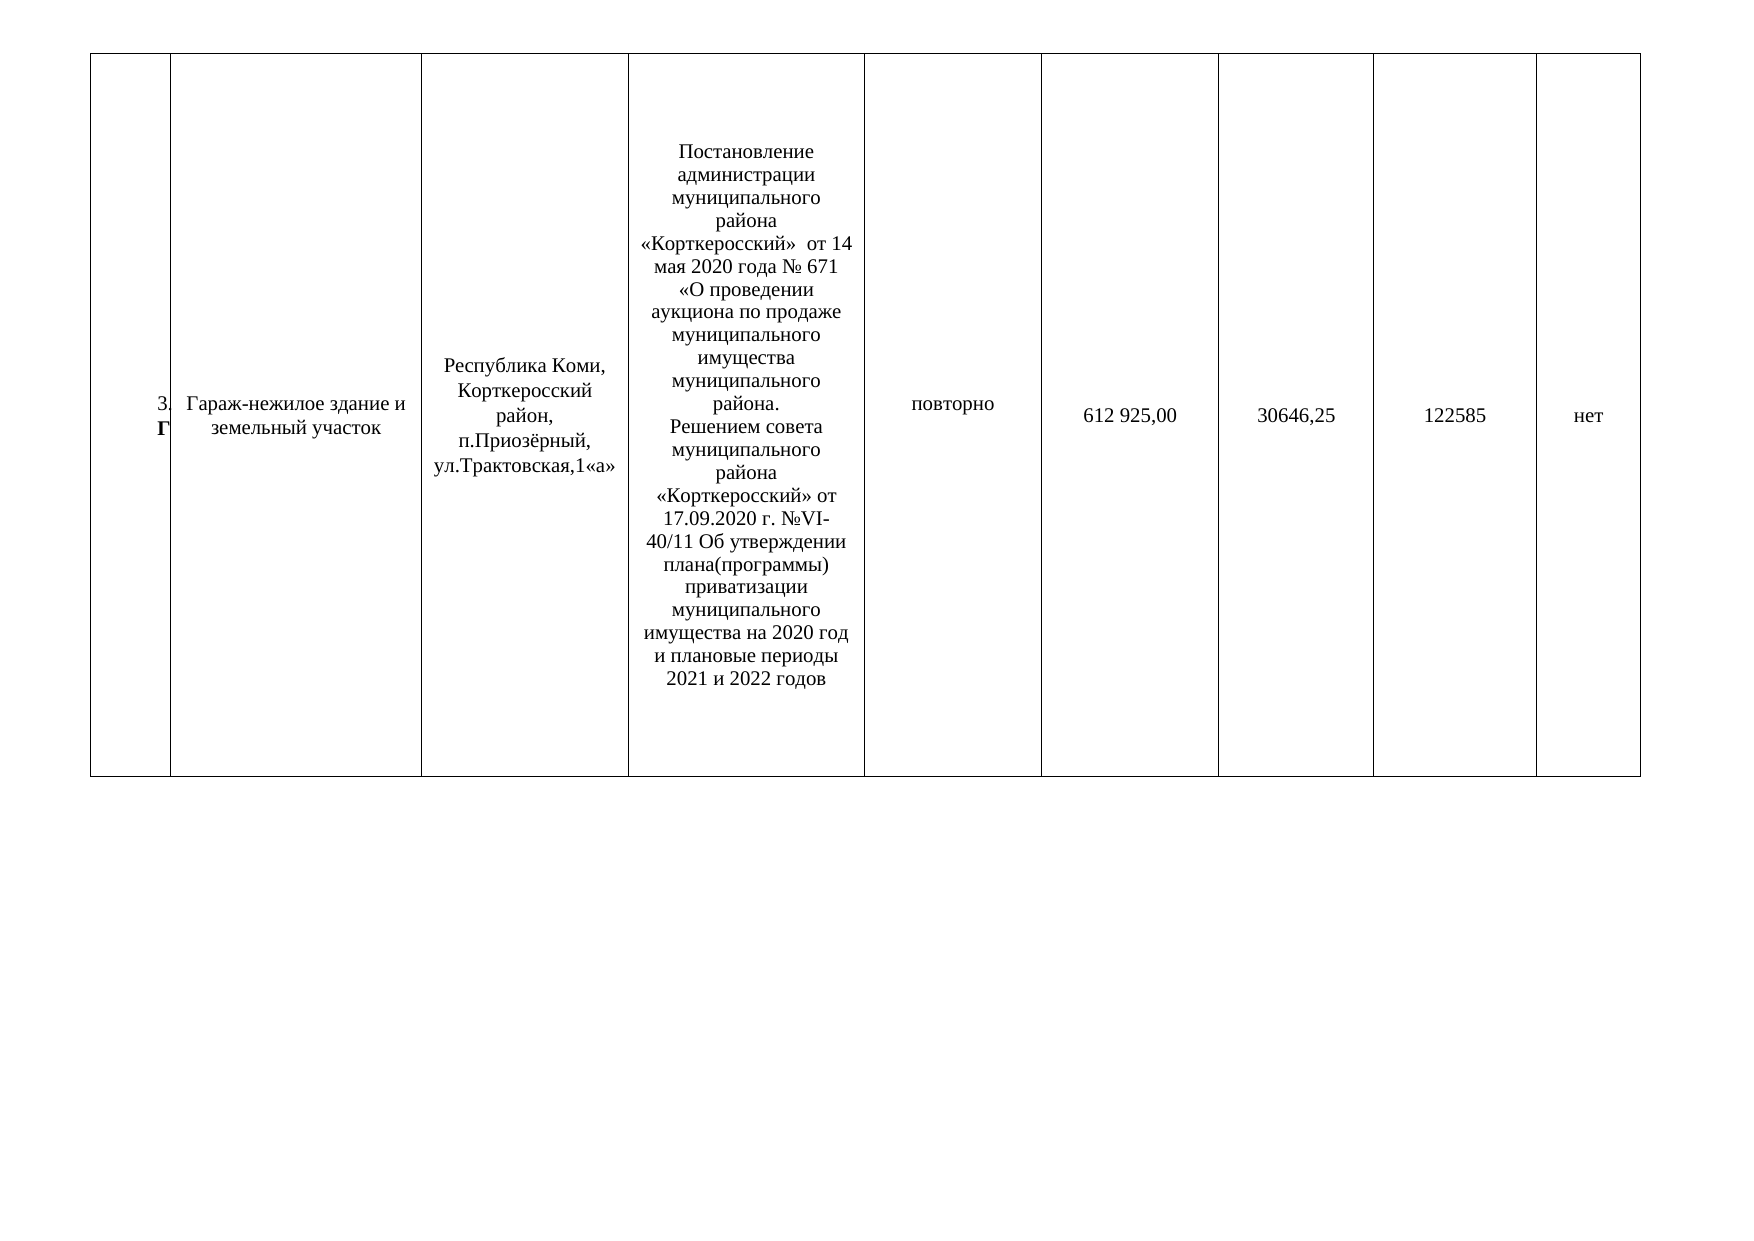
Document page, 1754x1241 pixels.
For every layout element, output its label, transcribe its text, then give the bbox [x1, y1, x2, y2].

table_cell 122585 [1374, 54, 1536, 776]
table_cell Республика Коми, Корткеросский район, п.Приозёрный, ул.Трактовская,1«а» [422, 54, 628, 776]
table_cell 612 925,00 [1042, 54, 1218, 776]
table_cell повторно [865, 54, 1041, 776]
table_cell 30646,25 [1219, 54, 1373, 776]
table_cell Г [91, 54, 170, 776]
table_cell Гараж-нежилое здание и земельный участок [171, 54, 421, 776]
table_cell Постановление администрации муниципального района «Корткеросский» от 14 мая 2020 года № 671 «О проведении аукциона по продаже муниципального имущества муниципального района. Решением совета муниципального района «Корткеросский» от 17.09.2020 г. №VI-40/11 Об утверждении плана(программы) приватизации муниципального имущества на 2020 год и плановые периоды 2021 и 2022 годов [629, 54, 864, 776]
table_cell нет [1537, 54, 1640, 776]
